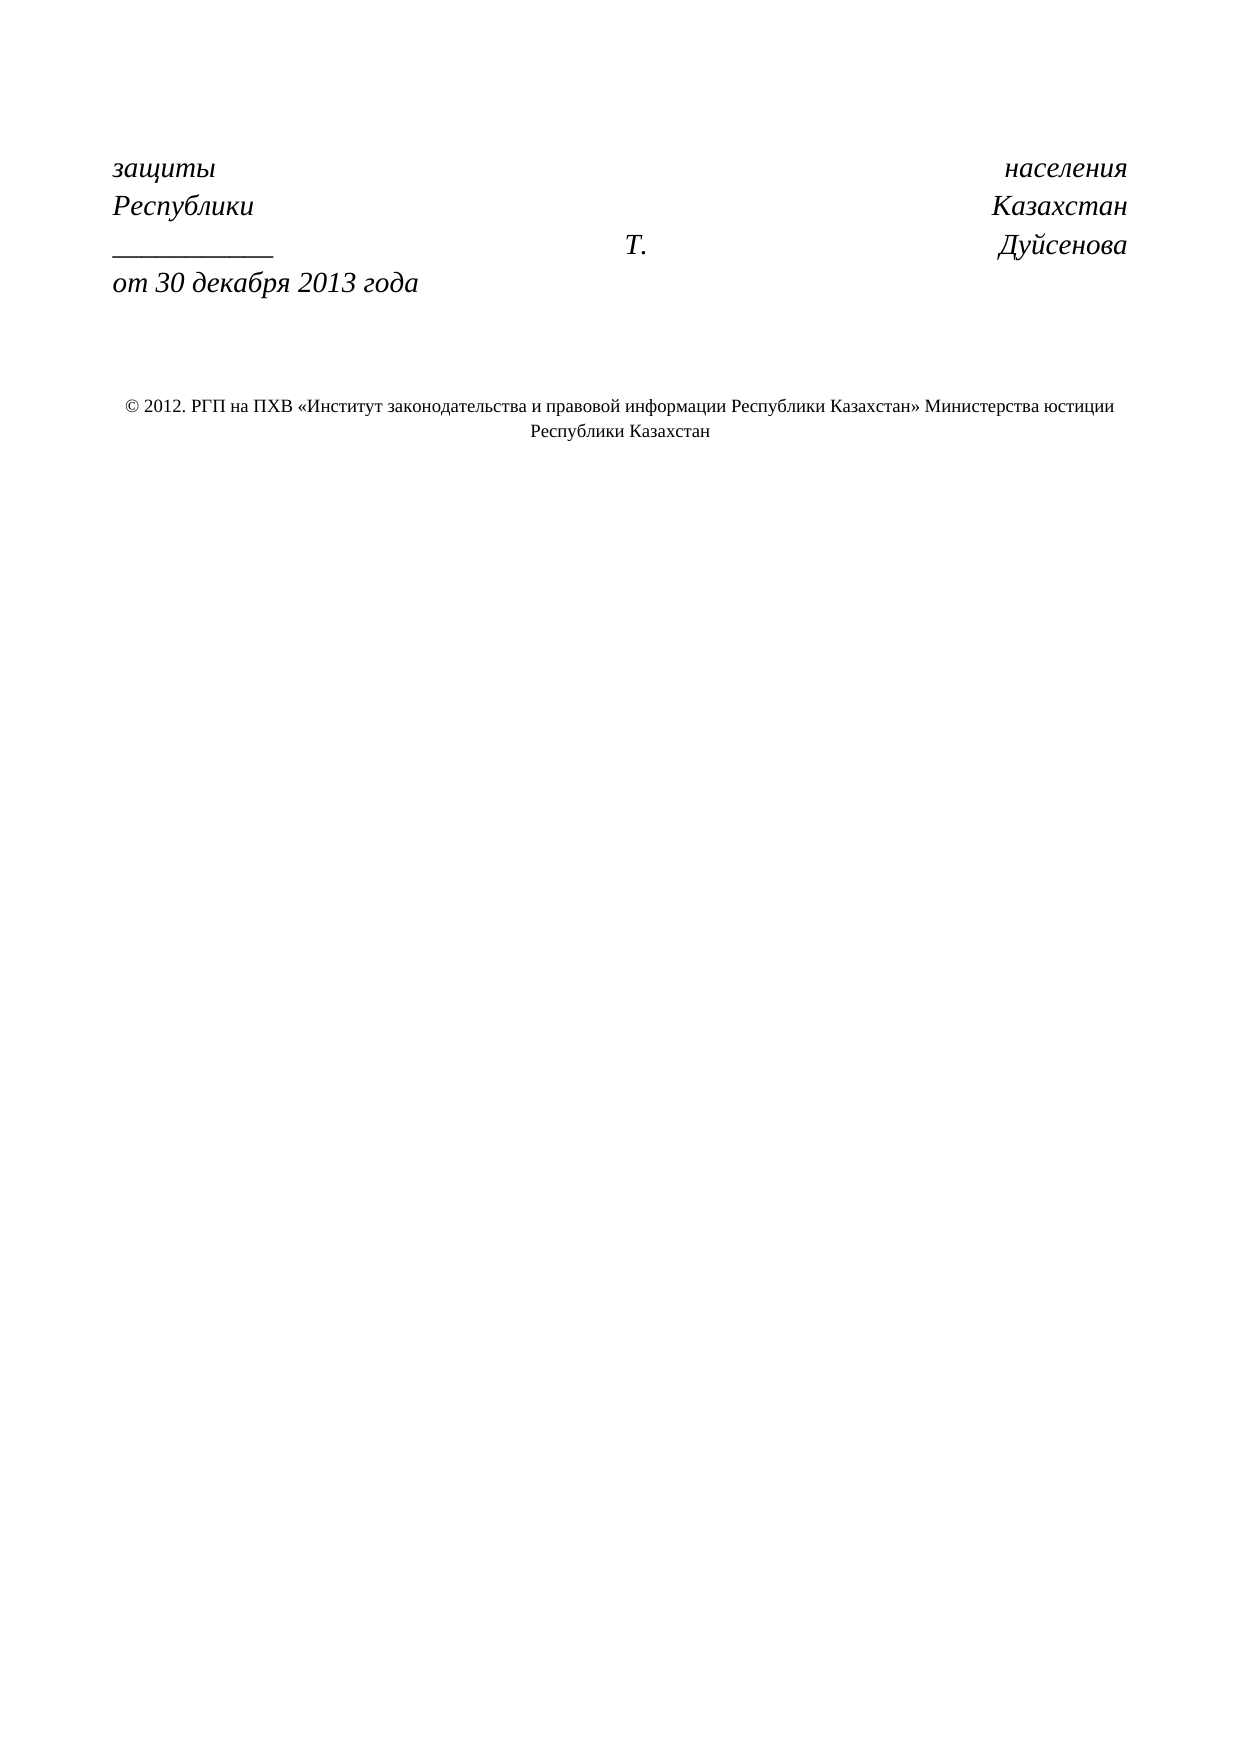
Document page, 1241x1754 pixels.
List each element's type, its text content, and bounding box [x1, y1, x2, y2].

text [112, 150, 1128, 299]
text © 2012. РГП на ПХВ «Институт законодательства и правовой информации Республики Казахстан» Министерства юстиции Республики Казахстан [112, 395, 1128, 441]
